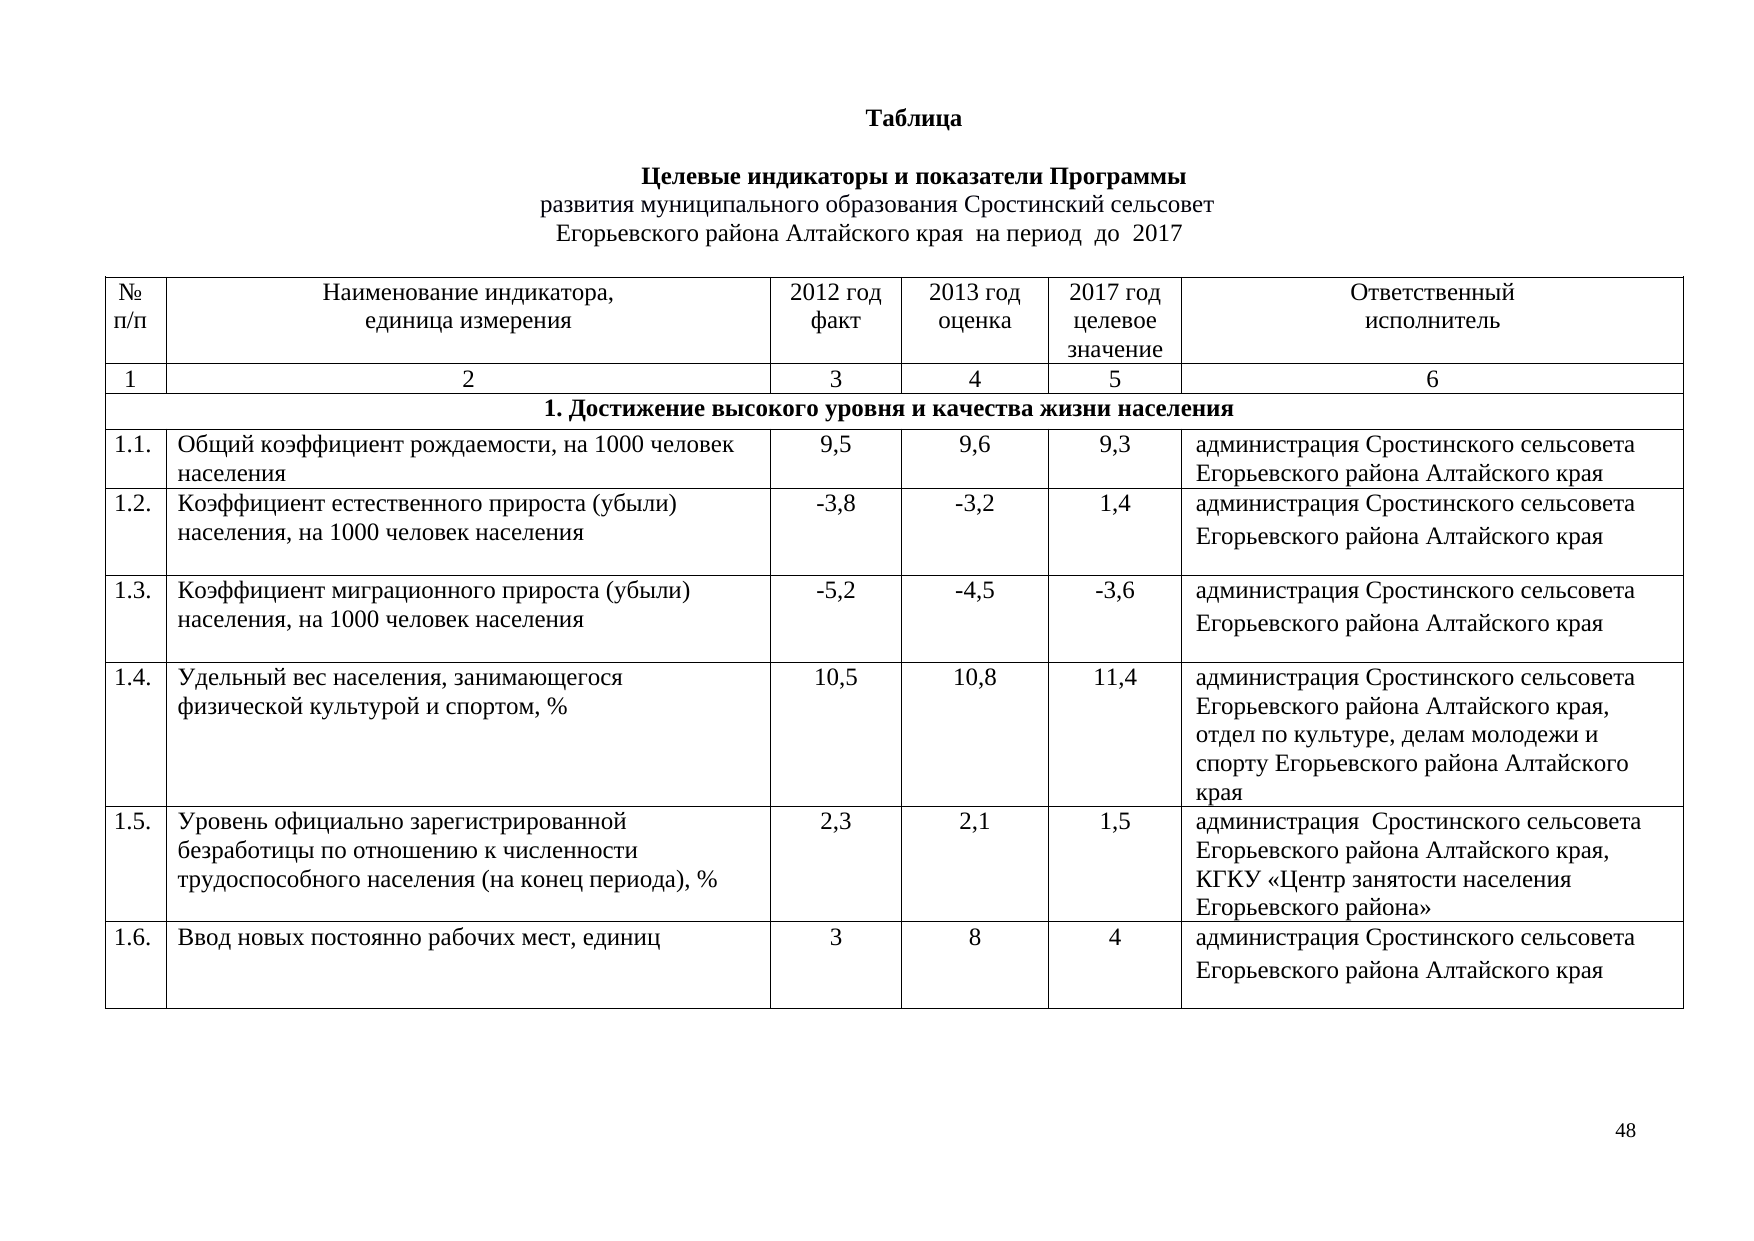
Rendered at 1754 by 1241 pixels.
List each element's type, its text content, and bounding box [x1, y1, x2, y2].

table_cell -3,2 [902, 489, 1048, 574]
table_cell администрация Сростинского сельсовета Егорьевского района Алтайского края, КГКУ «Центр занятости населения Егорьевского района» [1182, 807, 1683, 921]
table_cell -3,8 [771, 489, 901, 574]
table_cell 1.5. [106, 807, 166, 921]
table_cell 10,8 [902, 663, 1048, 806]
table_cell 1.4. [106, 663, 166, 806]
table_cell -3,6 [1049, 576, 1181, 661]
table_cell 4 [1049, 922, 1181, 1008]
table_cell Уровень официально зарегистрированной безработицы по отношению к численности трудоспособного населения (на конец периода), % [167, 807, 770, 921]
table_header 2012 год факт [771, 278, 901, 363]
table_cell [1182, 922, 1683, 1008]
table_cell Удельный вес населения, занимающегося физической культурой и спортом, % [167, 663, 770, 806]
table_cell 9,6 [902, 430, 1048, 487]
table_cell 9,3 [1049, 430, 1181, 487]
table_cell 1.6. [106, 922, 166, 1008]
text Егорьевского района Алтайского края на период до 2017 [118, 218, 1636, 247]
table_header 2017 год целевое значение [1049, 278, 1181, 363]
table_cell 3 [771, 364, 901, 392]
table_cell 8 [902, 922, 1048, 1008]
table_cell 6 [1182, 364, 1683, 392]
table_cell 11,4 [1049, 663, 1181, 806]
table_cell администрация Сростинского сельсовета Егорьевского района Алтайского края, отдел по культуре, делам молодежи и спорту Егорьевского района Алтайского края [1182, 663, 1683, 806]
table_cell -4,5 [902, 576, 1048, 661]
table_cell администрация Сростинского сельсовета Егорьевского района Алтайского края [1182, 489, 1683, 574]
table_cell Общий коэффициент рождаемости, на 1000 человек населения [167, 430, 770, 487]
table_cell 2 [167, 364, 770, 392]
text Таблица [118, 103, 1636, 131]
table_cell 1,4 [1049, 489, 1181, 574]
table_cell -5,2 [771, 576, 901, 661]
table_cell 1 [106, 364, 166, 392]
table_cell 10,5 [771, 663, 901, 806]
table_header 2013 год оценка [902, 278, 1048, 363]
table_cell Коэффициент миграционного прироста (убыли) населения, на 1000 человек населения [167, 576, 770, 661]
table_header № п/п [106, 278, 166, 363]
table_cell 4 [902, 364, 1048, 392]
table_cell Ввод новых постоянно рабочих мест, единиц [167, 922, 770, 1008]
table_cell 3 [771, 922, 901, 1008]
table_cell 1.2. [106, 489, 166, 574]
table_cell 5 [1049, 364, 1181, 392]
table_header Наименование индикатора, единица измерения [167, 278, 770, 363]
table_cell 2,3 [771, 807, 901, 921]
text развития муниципального образования Сростинский сельсовет [118, 189, 1636, 218]
table_header Ответственный исполнитель [1182, 278, 1683, 363]
table_cell Коэффициент естественного прироста (убыли) населения, на 1000 человек населения [167, 489, 770, 574]
table_cell 9,5 [771, 430, 901, 487]
table_cell 1,5 [1049, 807, 1181, 921]
table_cell администрация Сростинского сельсовета Егорьевского района Алтайского края [1182, 430, 1683, 487]
text Целевые индикаторы и показатели Программы [118, 161, 1636, 189]
table_cell 1.1. [106, 430, 166, 487]
table_cell 1.3. [106, 576, 166, 661]
table_cell администрация Сростинского сельсовета Егорьевского района Алтайского края [1182, 576, 1683, 661]
table_cell 1. Достижение высокого уровня и качества жизни населения [106, 394, 1683, 428]
table_cell 2,1 [902, 807, 1048, 921]
